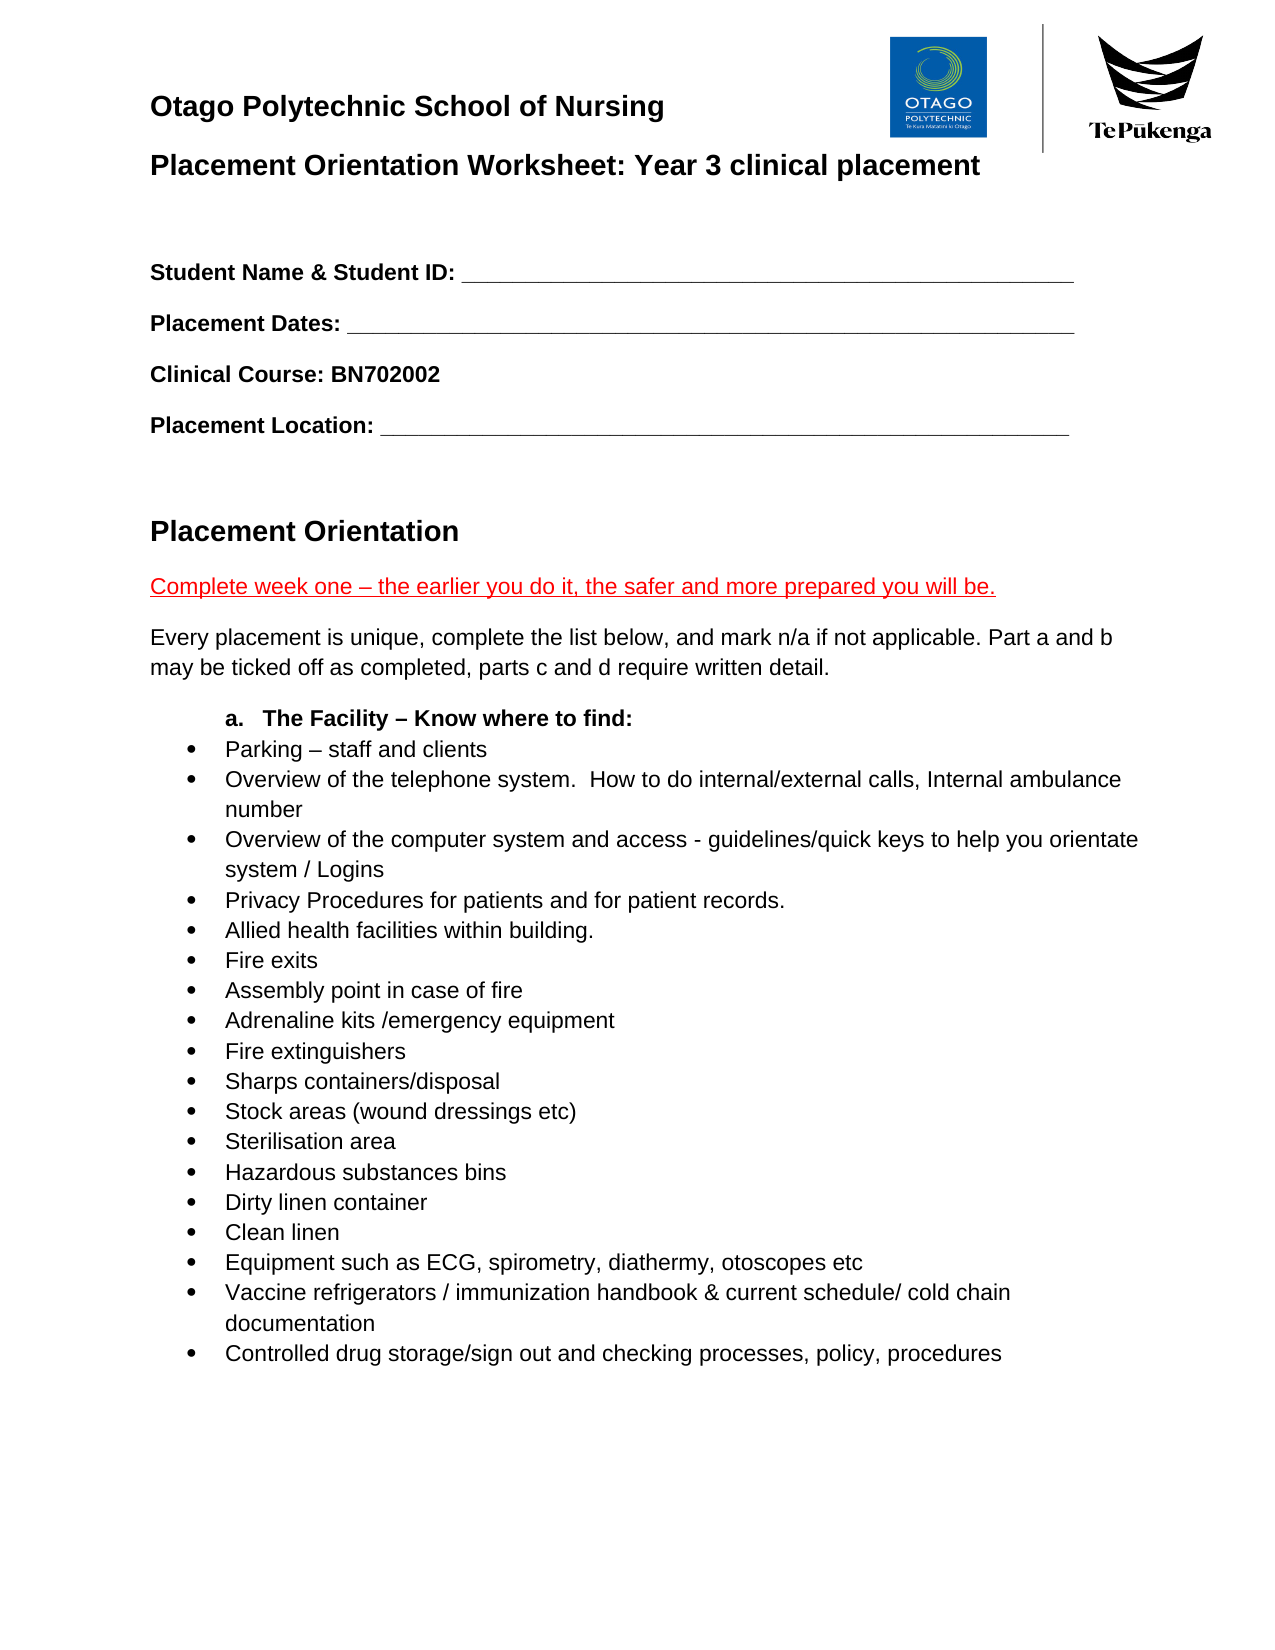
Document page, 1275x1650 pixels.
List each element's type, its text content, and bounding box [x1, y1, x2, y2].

list Dirty linen container [187, 1189, 1157, 1215]
list Fire exits [187, 947, 1157, 973]
text Every placement is unique, complete the list below, and mark n/a if not applicable. Part a and b may be ticked off as completed, parts c and d require written detail. [150, 624, 1157, 681]
list Equipment such as ECG, spirometry, diathermy, otoscopes etc [187, 1249, 1157, 1275]
text Student Name & Student ID: ________________________________________________ [150, 258, 1157, 285]
list Adrenaline kits /emergency equipment [187, 1007, 1157, 1034]
list Overview of the telephone system. How to do internal/external calls, Internal ambulance number [187, 766, 1157, 822]
list Hazardous substances bins [187, 1158, 1157, 1185]
list Stock areas (wound dressings etc) [187, 1098, 1157, 1124]
picture [890, 24, 1212, 153]
text Placement Dates: _________________________________________________________ [150, 309, 1157, 336]
list Privacy Procedures for patients and for patient records. [187, 887, 1157, 913]
list Parking – staff and clients [187, 736, 1157, 762]
list Vaccine refrigerators / immunization handbook & current schedule/ cold chain documentation [187, 1279, 1157, 1336]
list Controlled drug storage/sign out and checking processes, policy, procedures [187, 1340, 1157, 1366]
list Clean linen [187, 1219, 1157, 1245]
list Sterilisation area [187, 1128, 1157, 1154]
list Sharps containers/disposal [187, 1068, 1157, 1094]
text Complete week one – the earlier you do it, the safer and more prepared you will be. [150, 573, 1260, 599]
text Placement Location: ______________________________________________________ [150, 412, 1157, 438]
list Allied health facilities within building. [187, 917, 1157, 943]
text Otago Polytechnic School of Nursing [150, 89, 890, 122]
text Clinical Course: BN702002 [150, 361, 1157, 387]
text Placement Orientation [150, 514, 1157, 547]
text Placement Orientation Worksheet: Year 3 clinical placement [150, 148, 1157, 182]
list Fire extinguishers [187, 1038, 1157, 1064]
list Overview of the computer system and access - guidelines/quick keys to help you orientate system / Logins [187, 826, 1157, 883]
list The Facility – Know where to find: [225, 705, 1157, 732]
list Assembly point in case of fire [187, 977, 1157, 1003]
